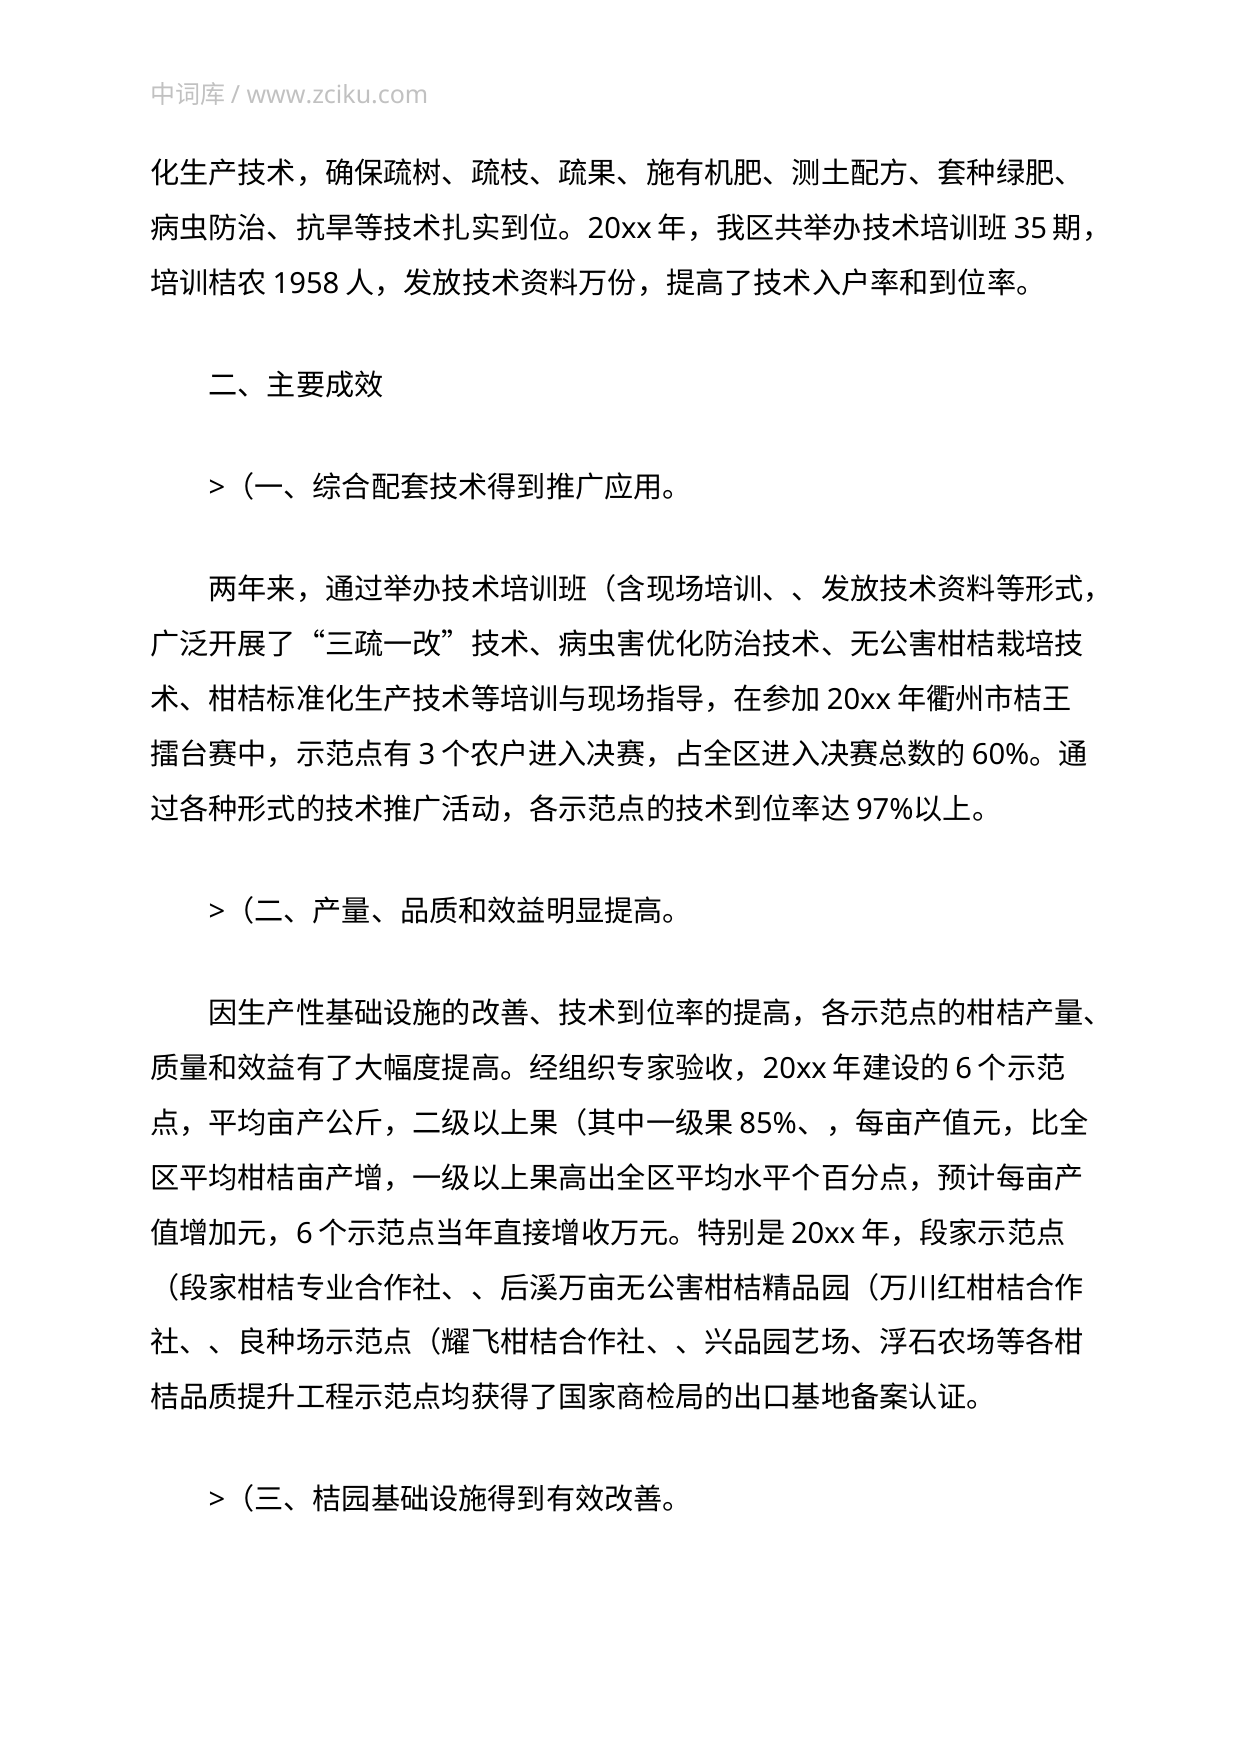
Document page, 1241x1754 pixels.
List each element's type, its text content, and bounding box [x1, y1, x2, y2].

text 因生产性基础设施的改善、技术到位率的提高，各示范点的柑桔产量、质量和效益有了大幅度提高。经组织专家验收，20xx年建设的6个示范点，平均亩产公斤，二级以上果（其中一级果85%、，每亩产值元，比全区平均柑桔亩产增，一级以上果高出全区平均水平个百分点，预计每亩产值增加元，6个示范点当年直接增收万元。特别是20xx年，段家示范点（段家柑桔专业合作社、、后溪万亩无公害柑桔精品园（万川红柑桔合作社、、良种场示范点（耀飞柑桔合作社、、兴品园艺场、浮石农场等各柑桔品质提升工程示范点均获得了国家商检局的出口基地备案认证。 [150, 989, 1090, 1416]
text >（三、桔园基础设施得到有效改善。 [150, 1476, 1090, 1518]
text 二、主要成效 [150, 362, 1090, 404]
text >（一、综合配套技术得到推广应用。 [150, 464, 1090, 506]
text 两年来，通过举办技术培训班（含现场培训、、发放技术资料等形式，广泛开展了“三疏一改”技术、病虫害优化防治技术、无公害柑桔栽培技术、柑桔标准化生产技术等培训与现场指导，在参加20xx年衢州市桔王擂台赛中，示范点有3个农户进入决赛，占全区进入决赛总数的60%。通过各种形式的技术推广活动，各示范点的技术到位率达97%以上。 [150, 566, 1090, 828]
text >（二、产量、品质和效益明显提高。 [150, 887, 1090, 930]
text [150, 150, 1090, 302]
